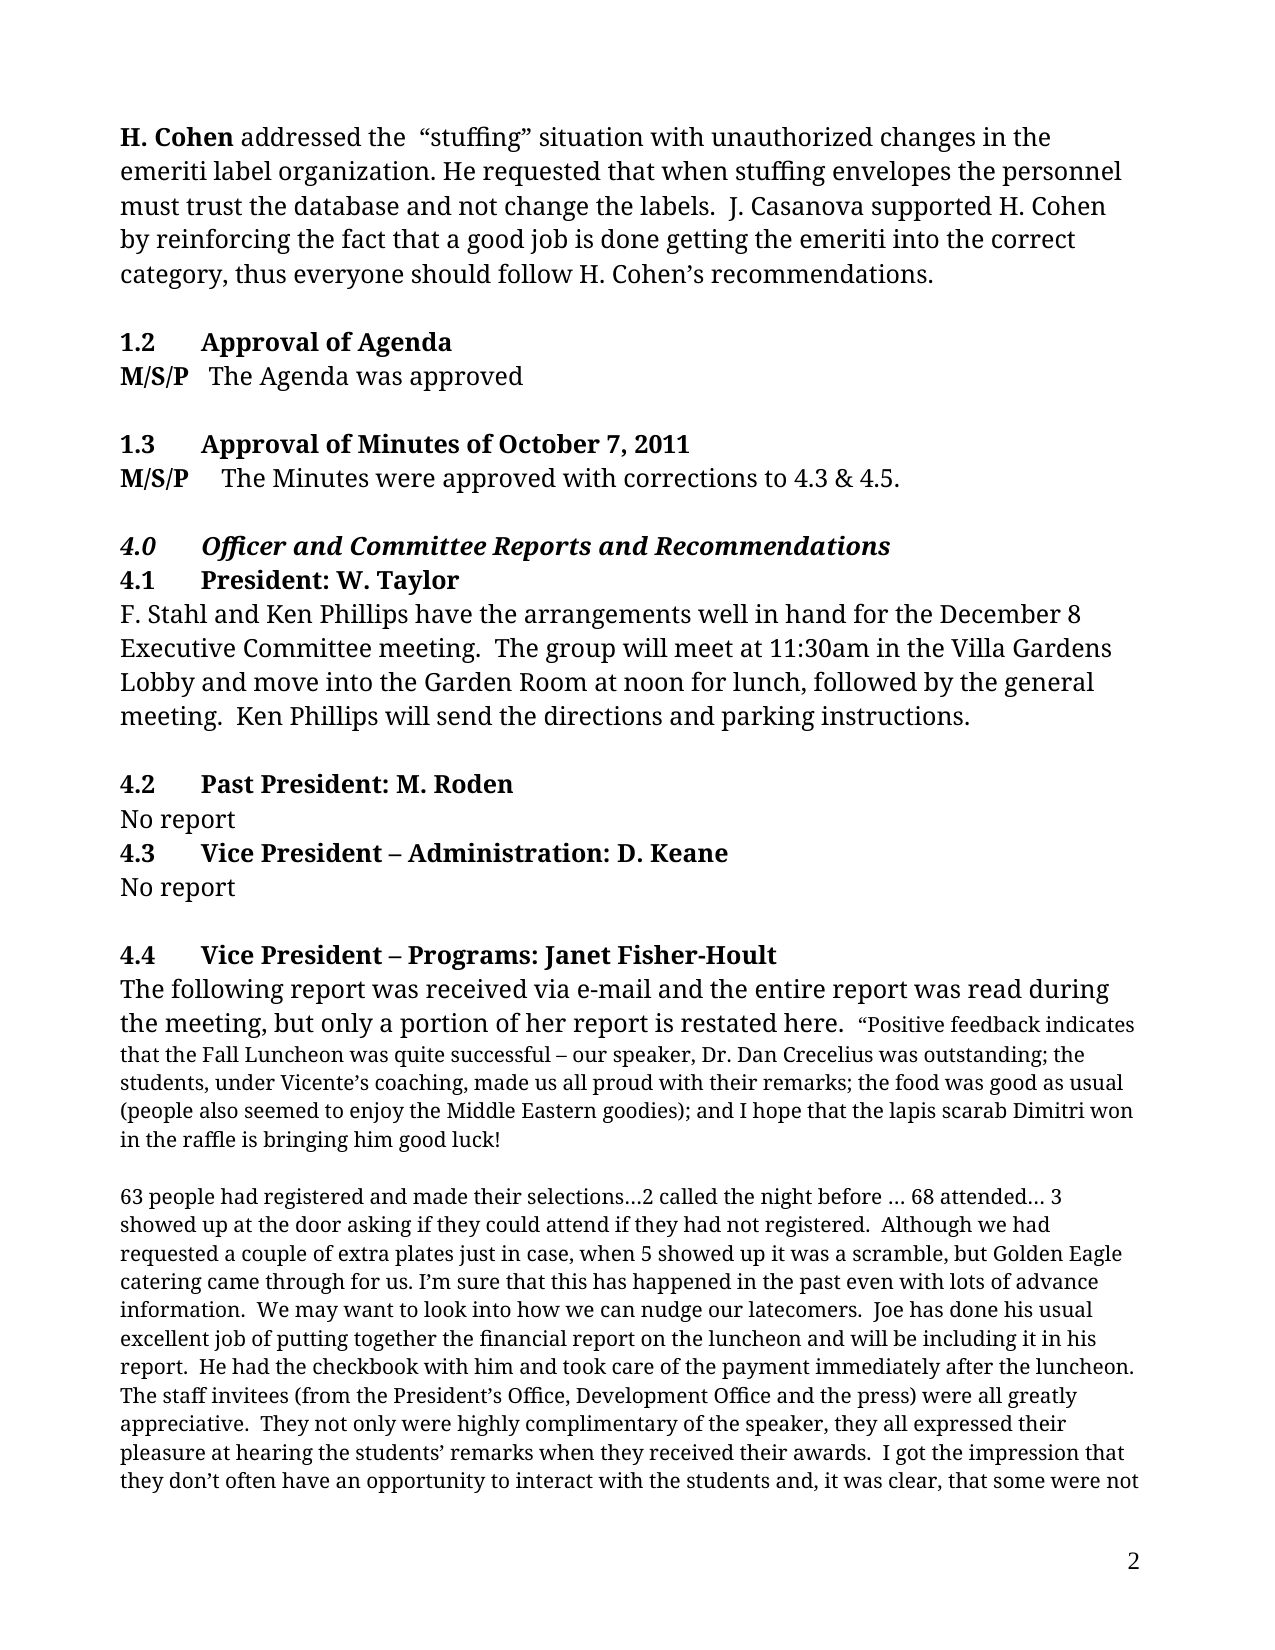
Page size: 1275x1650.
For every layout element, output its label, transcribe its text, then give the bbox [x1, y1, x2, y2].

text 1.2 Approval of Agenda [120, 324, 1140, 358]
text 1.3 Approval of Minutes of October 7, 2011 [120, 427, 1140, 461]
text 4.3 Vice President – Administration: D. Keane [120, 835, 1140, 869]
text M/S/P The Minutes were approved with corrections to 4.3 & 4.5. [120, 461, 1140, 495]
text The following report was received via e-mail and the entire report was read during the meeting, but only a portion of her report is restated here. “Positive feedback indicates that the Fall Luncheon was quite successful – our speaker, Dr. Dan Crecelius was outstanding; the students, under Vicente’s coaching, made us all proud with their remarks; the food was good as usual (people also seemed to enjoy the Middle Eastern goodies); and I hope that the lapis scarab Dimitri won in the raffle is bringing him good luck! [120, 972, 1140, 1153]
text No report [120, 801, 1140, 835]
text 4.2 Past President: M. Roden [120, 767, 1140, 801]
text No report [120, 869, 1140, 903]
text M/S/P The Agenda was approved [120, 358, 1140, 392]
text F. Stahl and Ken Phillips have the arrangements well in hand for the December 8 Executive Committee meeting. The group will meet at 11:30am in the Villa Gardens Lobby and move into the Garden Room at noon for lunch, followed by the general meeting. Ken Phillips will send the directions and parking instructions. [120, 597, 1140, 733]
text 4.0 Officer and Committee Reports and Recommendations [120, 529, 1140, 563]
text 4.4 Vice President – Programs: Janet Fisher-Hoult [120, 937, 1140, 972]
text H. Cohen addressed the “stuffing” situation with unauthorized changes in the emeriti label organization. He requested that when stuffing envelopes the personnel must trust the database and not change the labels. J. Casanova supported H. Cohen by reinforcing the fact that a good job is done getting the emeriti into the correct category, thus everyone should follow H. Cohen’s recommendations. [120, 120, 1140, 290]
text 4.1 President: W. Taylor [120, 563, 1140, 597]
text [120, 1182, 1140, 1495]
